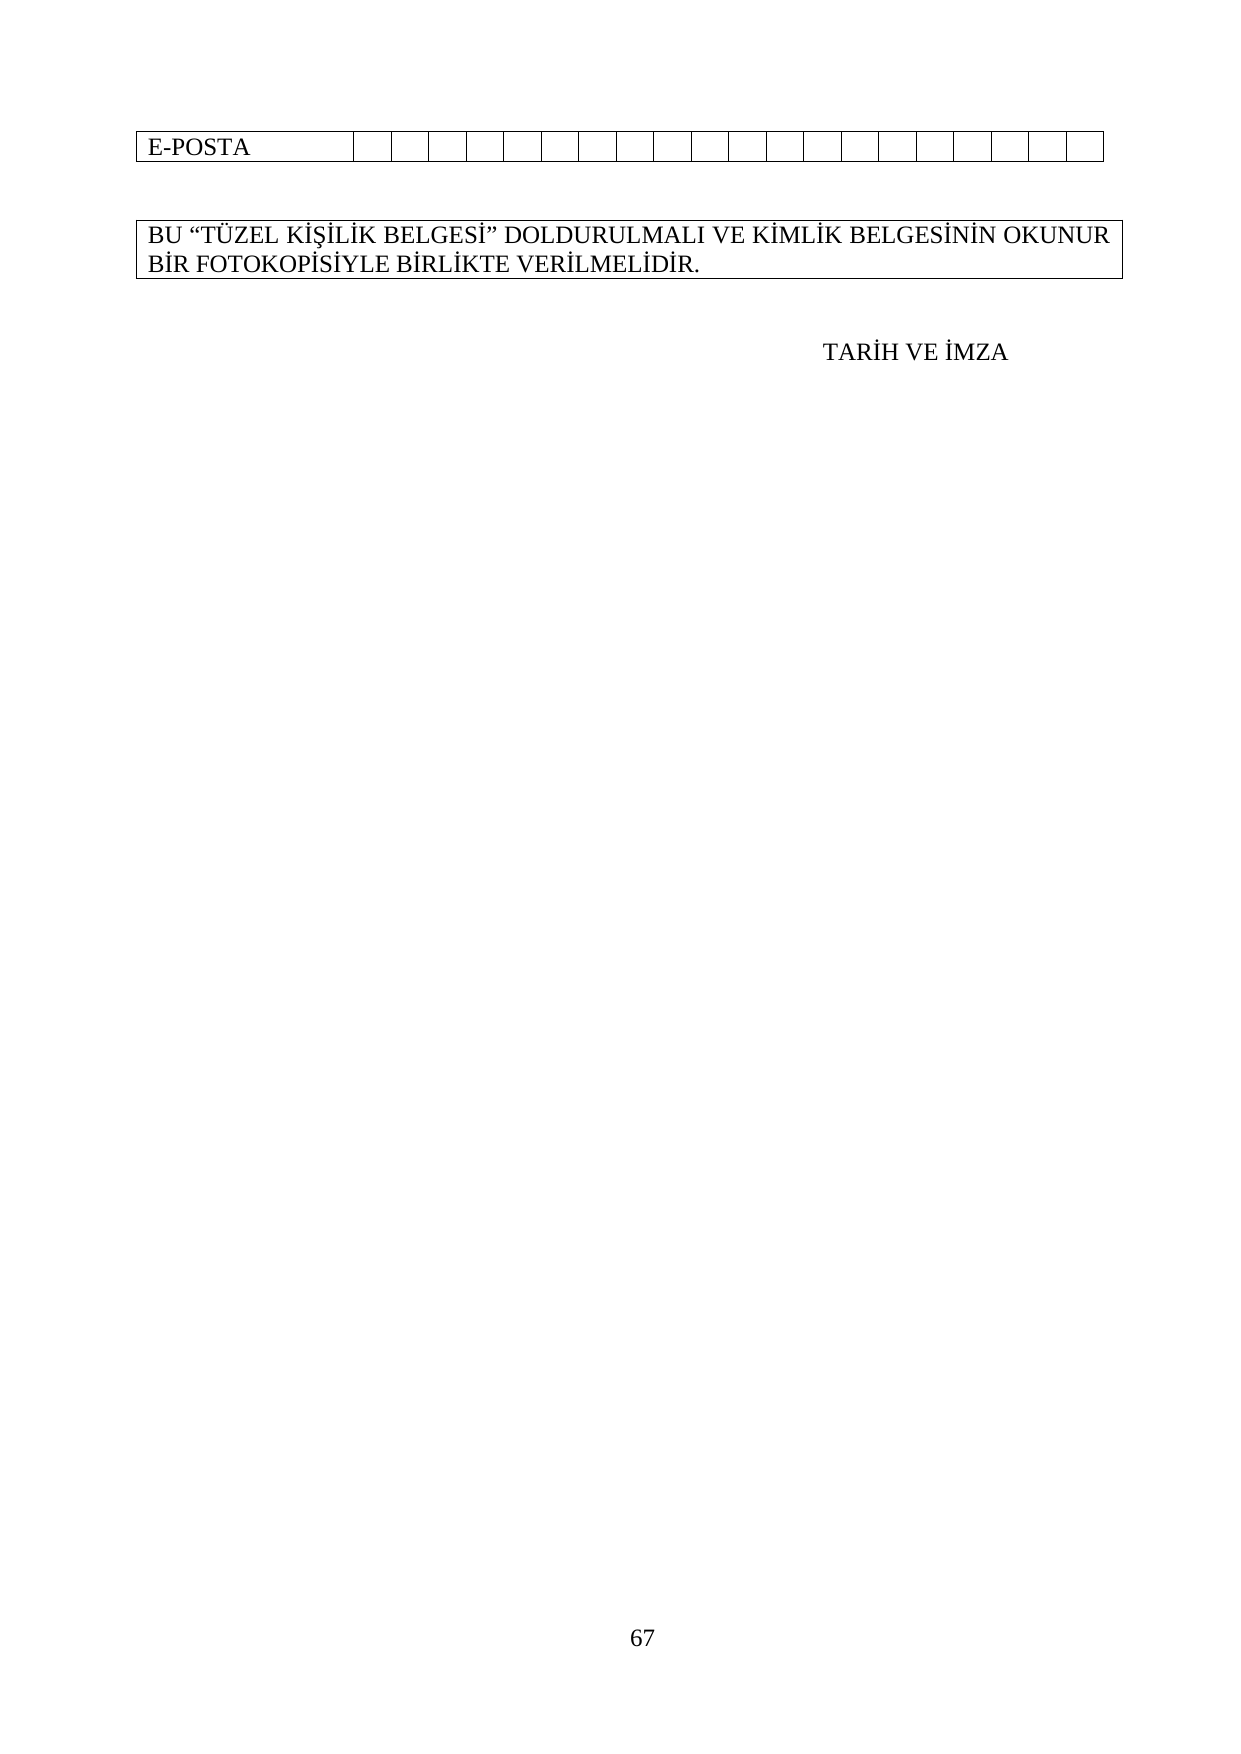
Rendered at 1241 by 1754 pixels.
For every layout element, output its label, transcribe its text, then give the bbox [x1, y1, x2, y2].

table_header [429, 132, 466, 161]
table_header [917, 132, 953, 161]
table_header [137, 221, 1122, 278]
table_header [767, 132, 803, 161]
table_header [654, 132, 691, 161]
text TARİH VE İMZA [748, 337, 1137, 365]
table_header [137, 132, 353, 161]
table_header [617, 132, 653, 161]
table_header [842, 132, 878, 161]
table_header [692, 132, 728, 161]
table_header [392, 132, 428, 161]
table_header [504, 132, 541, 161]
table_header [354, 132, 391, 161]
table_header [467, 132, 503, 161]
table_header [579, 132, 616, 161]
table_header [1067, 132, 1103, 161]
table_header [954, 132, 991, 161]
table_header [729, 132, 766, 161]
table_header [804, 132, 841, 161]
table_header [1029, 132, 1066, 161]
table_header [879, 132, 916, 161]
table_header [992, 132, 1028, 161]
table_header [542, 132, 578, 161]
